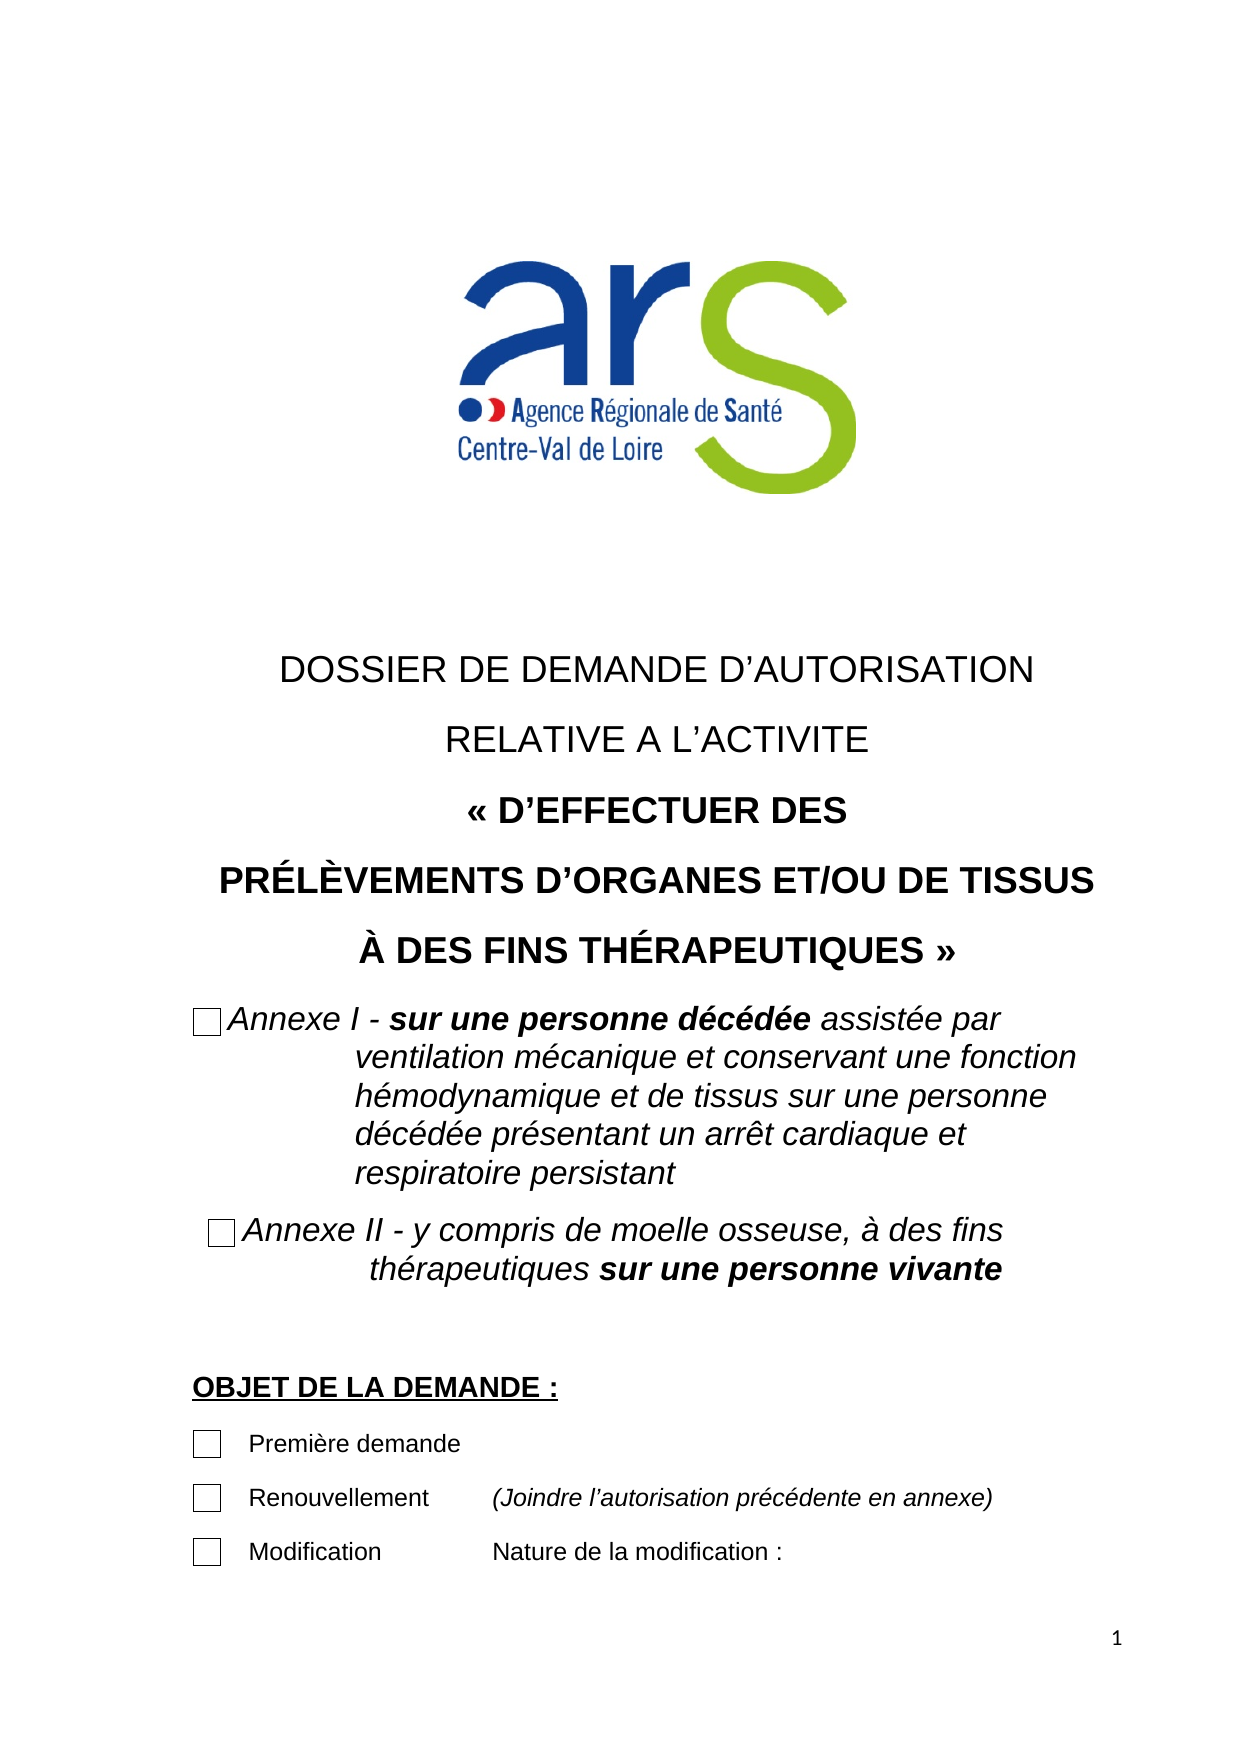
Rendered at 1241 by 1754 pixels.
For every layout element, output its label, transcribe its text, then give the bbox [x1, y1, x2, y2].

text Première demande [192, 1429, 1122, 1458]
text Annexe II - y compris de moelle osseuse, à des fins thérapeutiques sur une personne vivante [207, 1210, 1122, 1287]
text DOSSIER DE DEMANDE D’AUTORISATION [192, 647, 1122, 690]
picture [458, 261, 856, 494]
text OBJET DE LA DEMANDE : [192, 1370, 1122, 1403]
text RELATIVE A L’ACTIVITE [192, 717, 1122, 761]
text Renouvellement (Joindre l’autorisation précédente en annexe) [192, 1483, 1122, 1512]
text Annexe I - sur une personne décédée assistée par ventilation mécanique et conservant une fonction hémodynamique et de tissus sur une personne décédée présentant un arrêt cardiaque et respiratoire persistant [192, 999, 1122, 1191]
text Modification Nature de la modification : [192, 1537, 1122, 1566]
text prélèvements d’organes et/ou de tissus [192, 858, 1122, 901]
text à des fins thérapeutiques » [192, 929, 1122, 972]
text « d’effectuer des [192, 788, 1122, 831]
